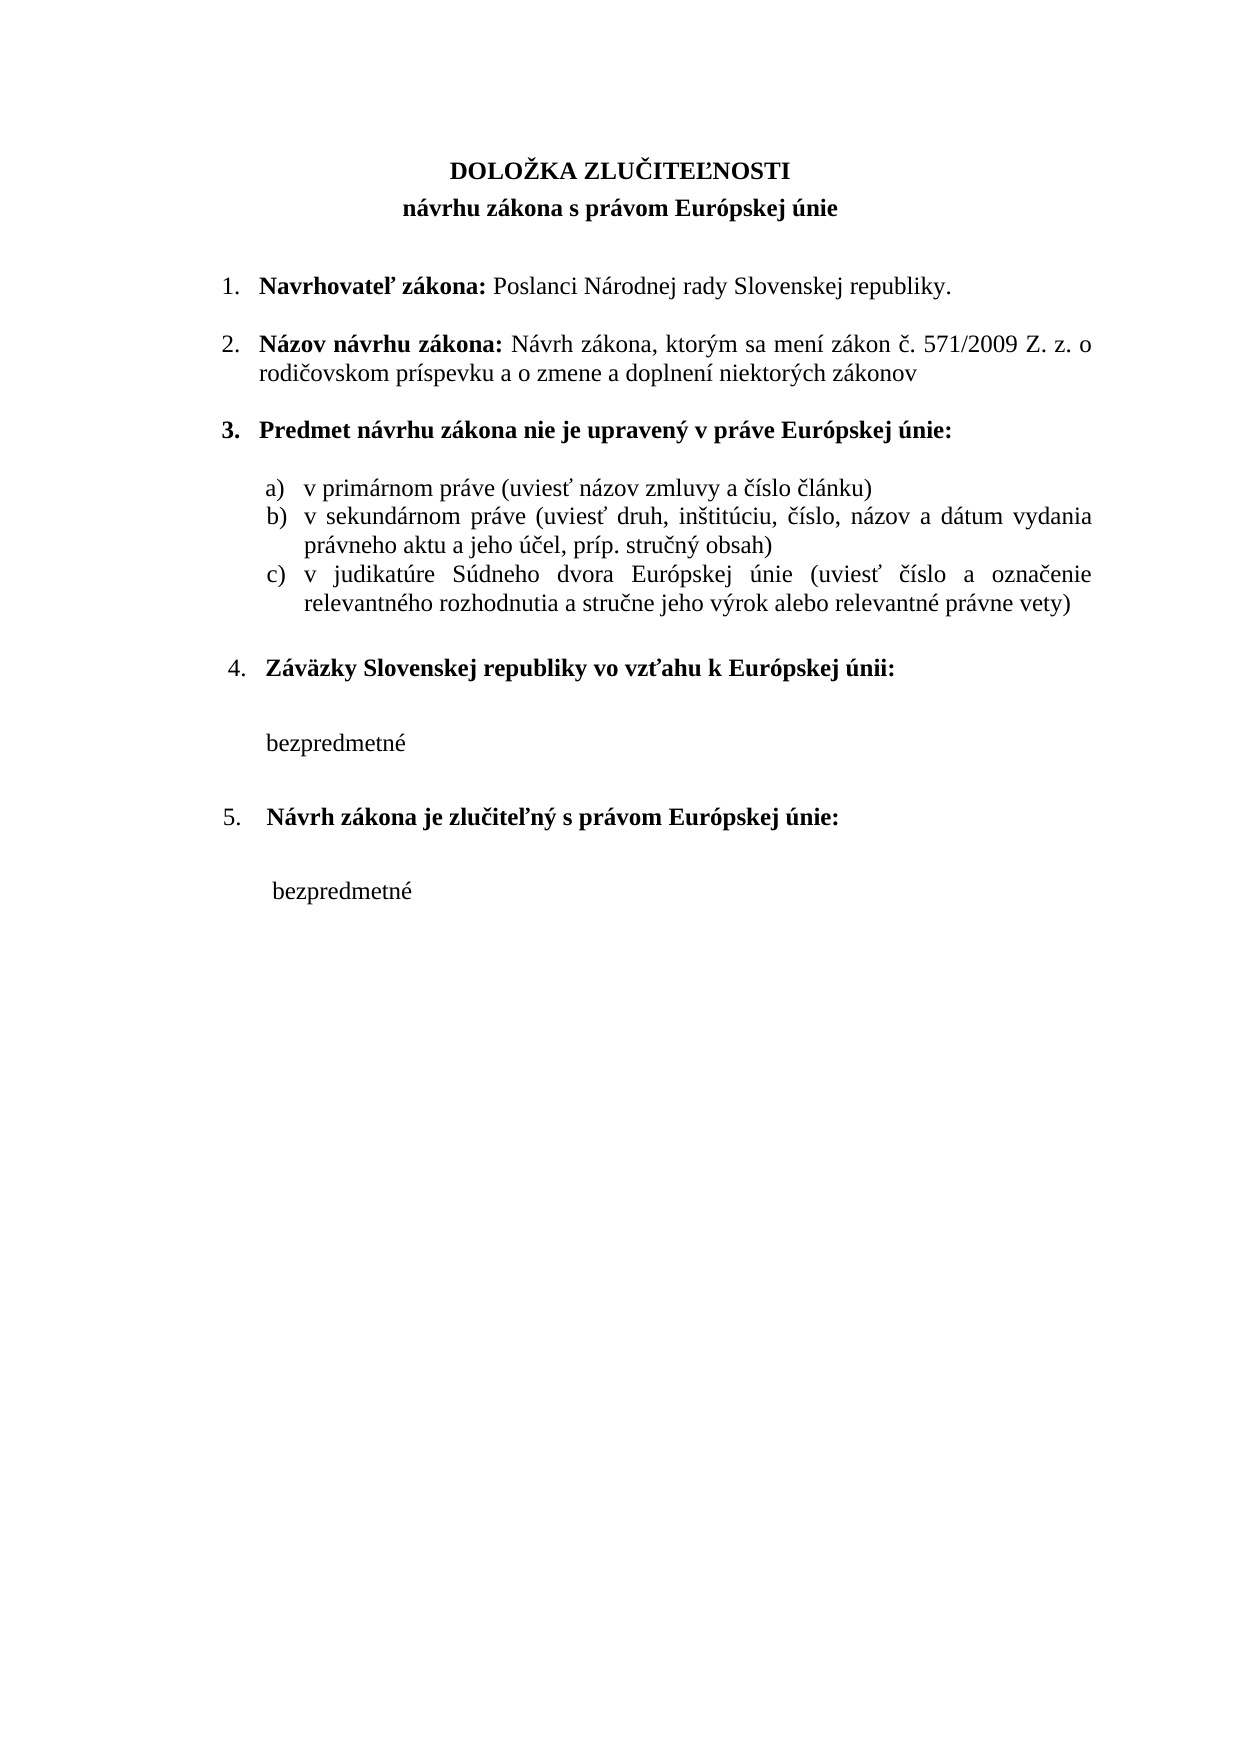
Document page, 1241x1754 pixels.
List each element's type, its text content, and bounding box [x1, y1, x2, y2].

text bezpredmetné [266, 728, 1093, 756]
text návrhu zákona s právom Európskej únie [148, 193, 1093, 222]
list v sekundárnom práve (uviesť druh, inštitúciu, číslo, názov a dátum vydania právneho aktu a jeho účel, príp. stručný obsah) [266, 501, 1093, 559]
list Názov návrhu zákona: Návrh zákona, ktorým sa mení zákon č. 571/2009 Z. z. o rodičovskom príspevku a o zmene a doplnení niektorých zákonov [221, 329, 1093, 386]
text DOLOŽKA ZLUČITEĽNOSTI [148, 156, 1093, 185]
list Predmet návrhu zákona nie je upravený v práve Európskej únie: [221, 415, 1093, 444]
list Navrhovateľ zákona: Poslanci Národnej rady Slovenskej republiky. [221, 271, 1093, 300]
text 5. Návrh zákona je zlučiteľný s právom Európskej únie: [223, 802, 1093, 831]
list v judikatúre Súdneho dvora Európskej únie (uviesť číslo a označenie relevantného rozhodnutia a stručne jeho výrok alebo relevantné právne vety) [266, 559, 1093, 616]
text a) v primárnom práve (uviesť názov zmluvy a číslo článku) [221, 473, 1093, 501]
text 4. Záväzky Slovenskej republiky vo vzťahu k Európskej únii: [221, 653, 1093, 682]
text bezpredmetné [266, 876, 1093, 905]
